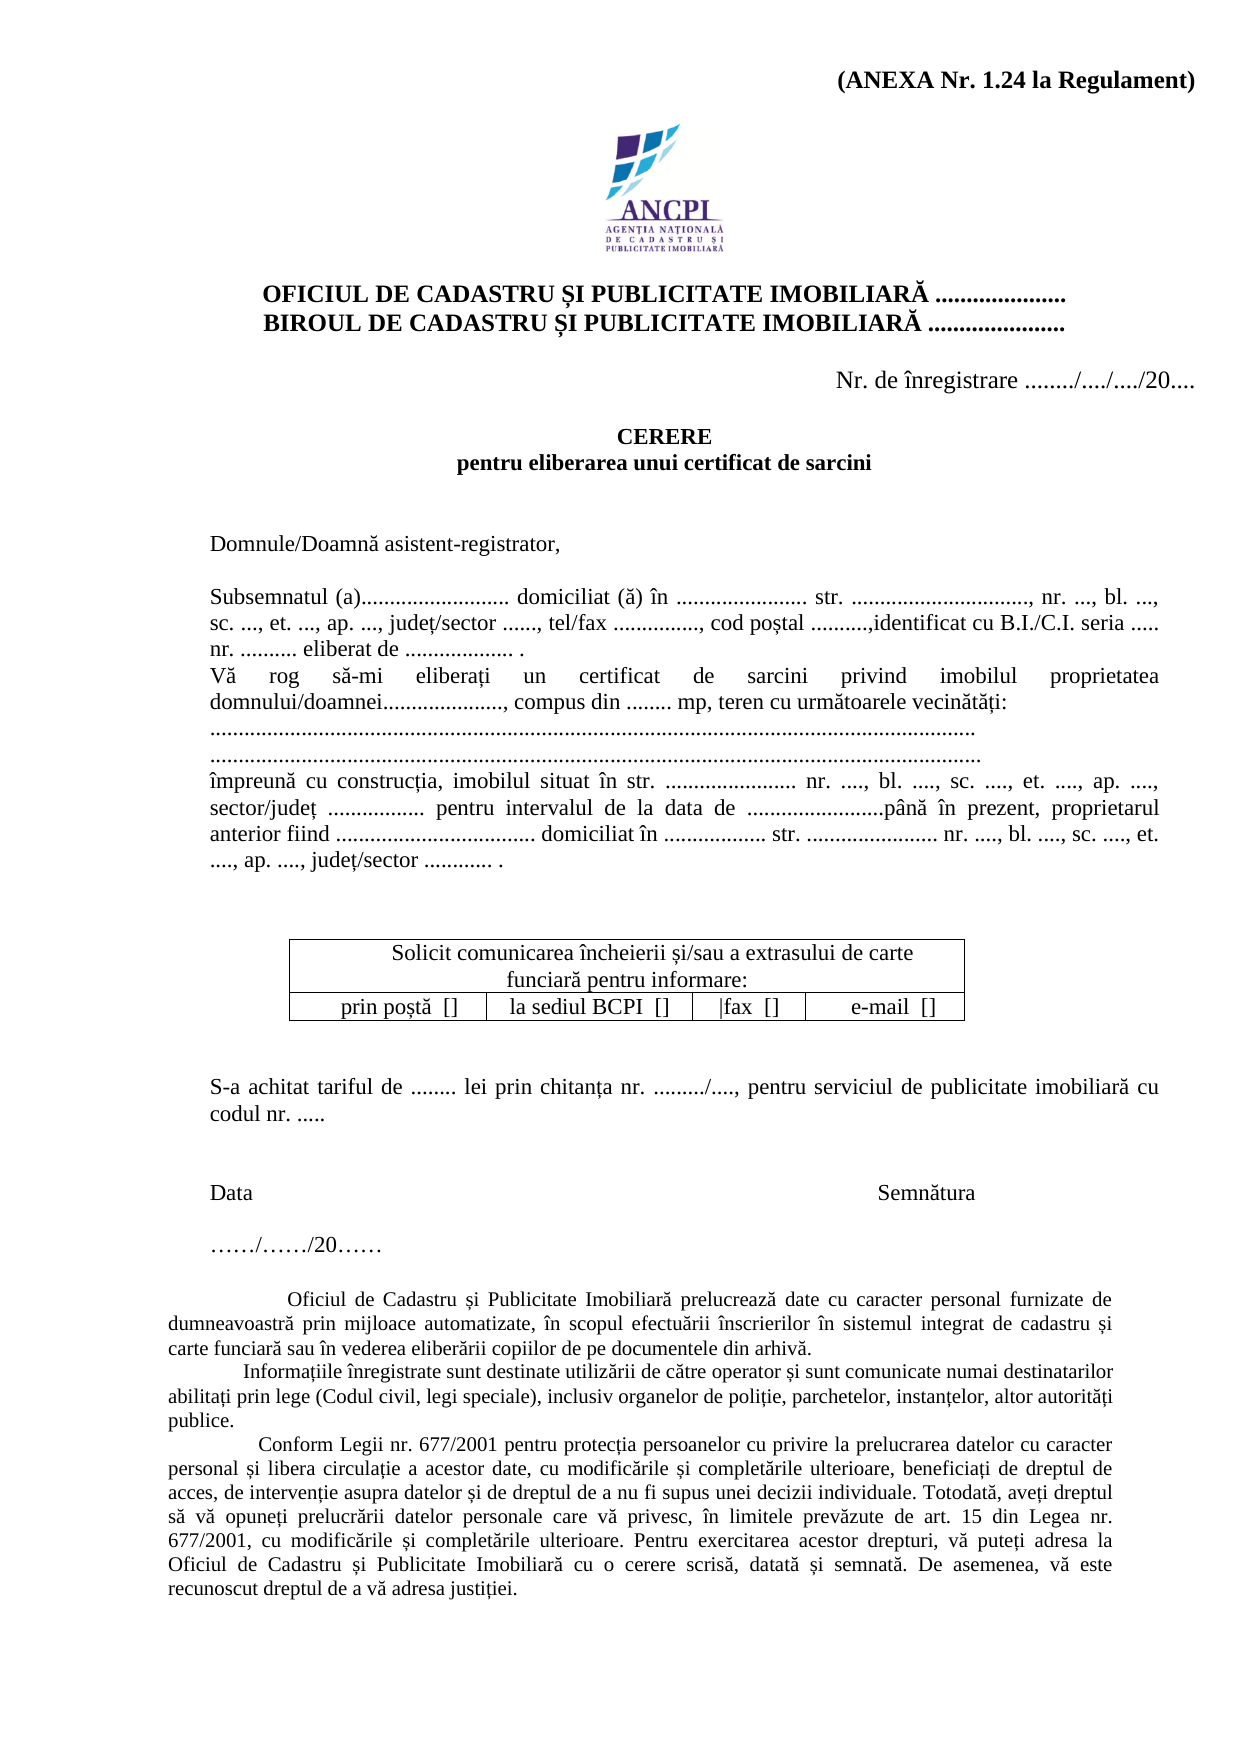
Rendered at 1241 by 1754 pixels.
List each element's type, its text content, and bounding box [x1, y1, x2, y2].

text OFICIUL DE CADASTRU ȘI PUBLICITATE IMOBILIARĂ ..................... [133, 279, 1195, 308]
text CERERE pentru eliberarea unui certificat de sarcini [133, 423, 1195, 476]
text (ANEXA Nr. 1.24 la Regulament) [722, 66, 1195, 94]
text BIROUL DE CADASTRU ȘI PUBLICITATE IMOBILIARĂ ...................... [133, 308, 1195, 337]
table_header Domnule/Doamnă asistent-registrator, Subsemnatul (a).......................... domiciliat (ă) în ....................... str. ..............................., nr. ..., bl. ..., sc. ..., et. ..., ap. ..., județ/sector ......, tel/fax ..............., cod poștal ..........,identificat cu B.I./C.I. seria ..... nr. .......... eliberat de ................... . Vă rog să-mi eliberați un certificat de sarcini privind imobilul proprietatea domnului/doamnei....................., compus din ........ mp, teren cu următoarele vecinătăți: ...................................................................................................................................... ....................................................................................................................................... împreună cu construcția, imobilul situat în str. ....................... nr. ...., bl. ...., sc. ...., et. ...., ap. ...., sector/județ ................. pentru intervalul de la data de ........................până în prezent, proprietarul anterior fiind ................................... domiciliat în .................. str. ....................... nr. ...., bl. ...., sc. ...., et. ...., ap. ...., județ/sector ............ . S-a achitat tariful de ........ lei prin chitanța nr. ........./...., pentru serviciul de publicitate imobiliară cu codul nr. ..... Data Semnătura ……/……/20…… [208, 529, 1162, 1286]
picture [605, 123, 724, 252]
text Nr. de înregistrare ......../..../..../20.... [133, 366, 1195, 394]
table_cell Oficiul de Cadastru și Publicitate Imobiliară prelucrează date cu caracter personal furnizate de dumneavoastră prin mijloace automatizate, în scopul efectuării înscrierilor în sistemul integrat de cadastru și carte funciară sau în vederea eliberării copiilor de pe documentele din arhivă. Informațiile înregistrate sunt destinate utilizării de către operator și sunt comunicate numai destinatarilor abilitați prin lege (Codul civil, legi speciale), inclusiv organelor de poliție, parchetelor, instanțelor, altor autorități publice. Conform Legii nr. 677/2001 pentru protecția persoanelor cu privire la prelucrarea datelor cu caracter personal și libera circulație a acestor date, cu modificările și completările ulterioare, beneficiați de dreptul de acces, de intervenție asupra datelor și de dreptul de a nu fi supus unei decizii individuale. Totodată, aveți dreptul să vă opuneți prelucrării datelor personale care vă privesc, în limitele prevăzute de art. 15 din Legea nr. 677/2001, cu modificările și completările ulterioare. Pentru exercitarea acestor drepturi, vă puteți adresa la Oficiul de Cadastru și Publicitate Imobiliară cu o cerere scrisă, datată și semnată. De asemenea, vă este recunoscut dreptul de a vă adresa justiției. [166, 1286, 1116, 1602]
